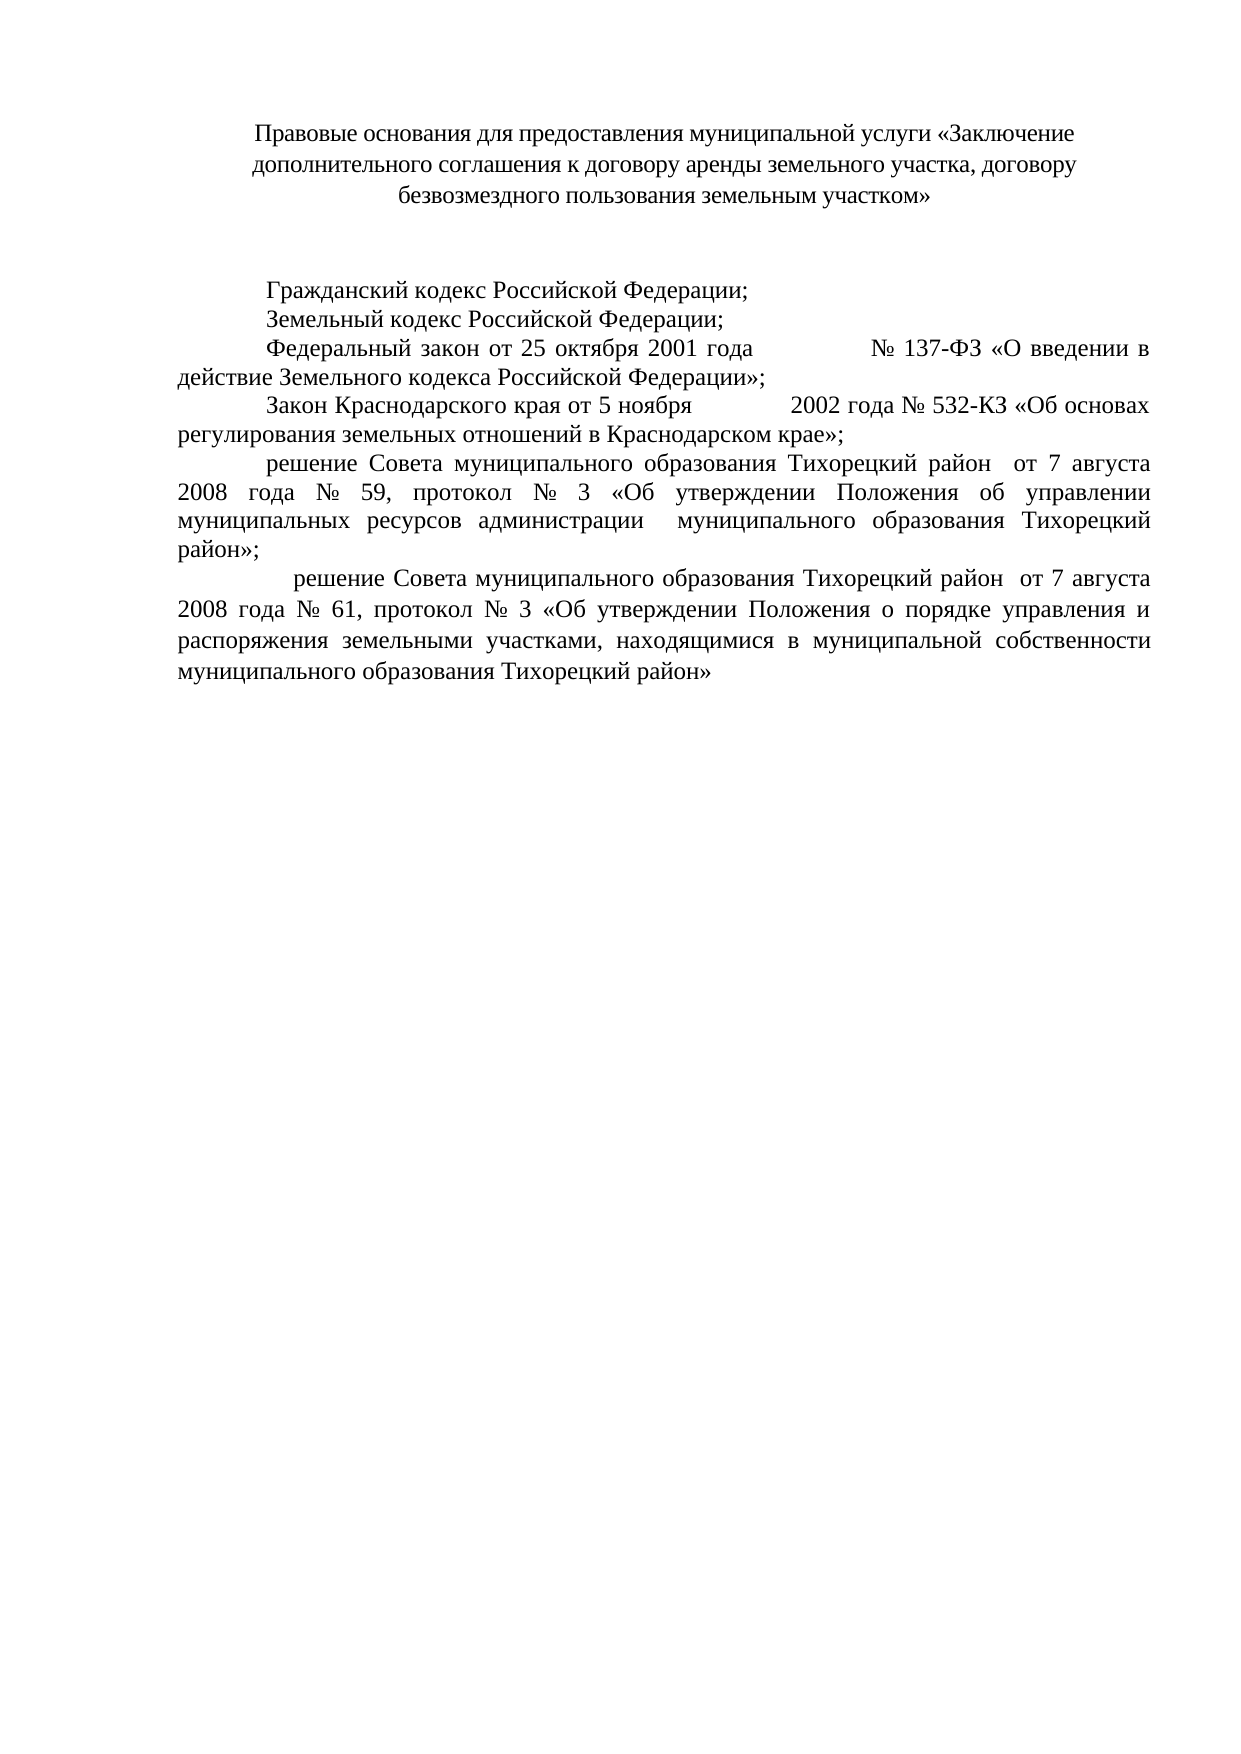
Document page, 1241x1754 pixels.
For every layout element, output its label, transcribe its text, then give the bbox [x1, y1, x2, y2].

text решение Совета муниципального образования Тихорецкий район от 7 августа 2008 года № 59, протокол № 3 «Об утверждении Положения об управлении муниципальных ресурсов администрации муниципального образования Тихорецкий район»; [177, 448, 1152, 563]
text Федеральный закон от 25 октября 2001 года № 137-ФЗ «О введении в действие Земельного кодекса Российской Федерации»; [177, 333, 1152, 391]
text Закон Краснодарского края от 5 ноября 2002 года № 532-КЗ «Об основах регулирования земельных отношений в Краснодарском крае»; [177, 391, 1152, 448]
text Гражданский кодекс Российской Федерации; [177, 276, 1152, 304]
text Земельный кодекс Российской Федерации; [177, 304, 1152, 333]
text решение Совета муниципального образования Тихорецкий район от 7 августа 2008 года № 61, протокол № 3 «Об утверждении Положения о порядке управления и распоряжения земельными участками, находящимися в муниципальной собственности муниципального образования Тихорецкий район» [177, 563, 1152, 685]
text Правовые основания для предоставления муниципальной услуги «Заключение дополнительного соглашения к договору аренды земельного участка, договору безвозмездного пользования земельным участком» [177, 118, 1152, 209]
